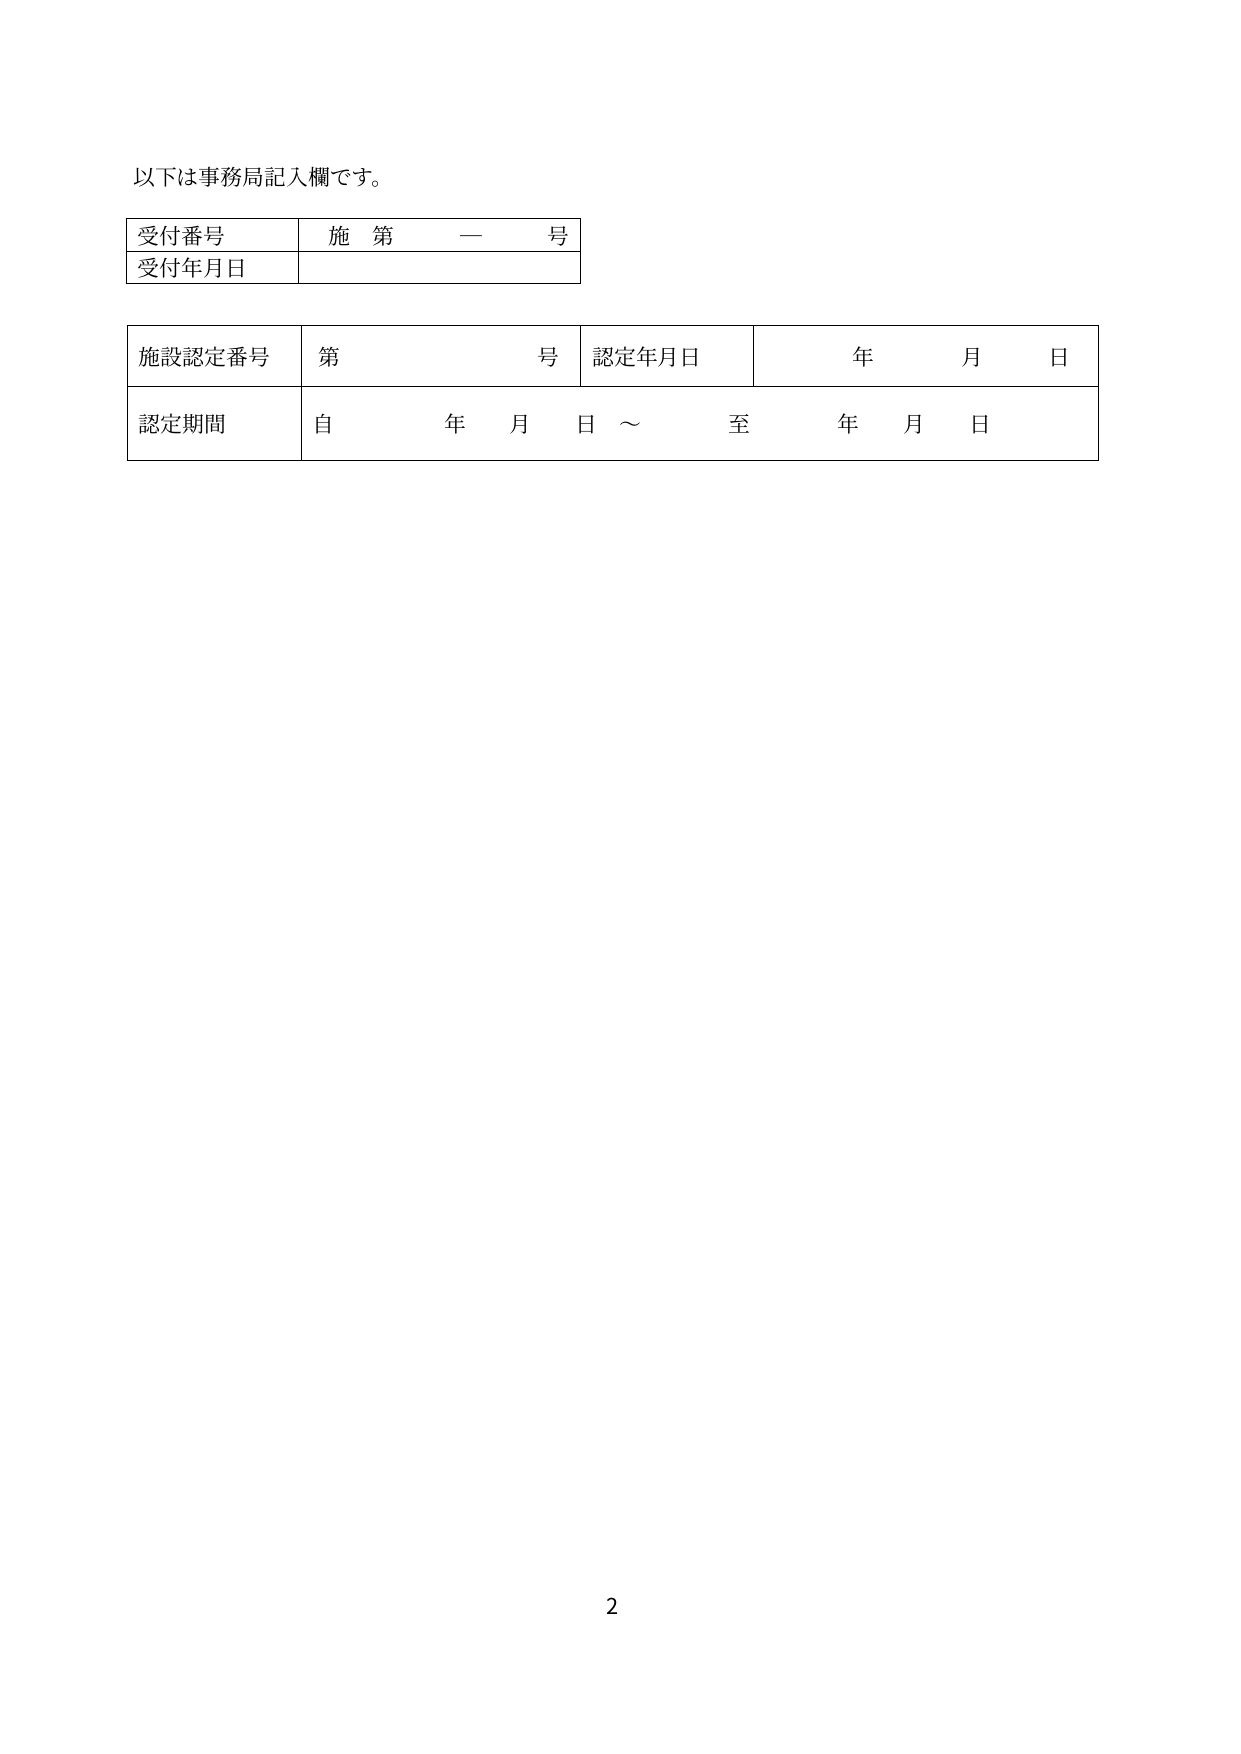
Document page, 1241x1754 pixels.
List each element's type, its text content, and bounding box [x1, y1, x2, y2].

text 以下は事務局記入欄です。 [133, 146, 1093, 206]
table_cell 自 年 月 日 ～ 至 年 月 日 [302, 387, 1098, 460]
table_header 認定年月日 [581, 326, 753, 386]
table_cell 受付年月日 [127, 252, 298, 283]
table_header 受付番号 [127, 219, 298, 251]
table_header 第 号 [302, 326, 580, 386]
table_header 施設認定番号 [128, 326, 301, 386]
table_cell [299, 252, 580, 283]
table_cell 認定期間 [128, 387, 301, 460]
table_header 年 月 日 [754, 326, 1098, 386]
table_header 施 第 ─ 号 [299, 219, 580, 251]
